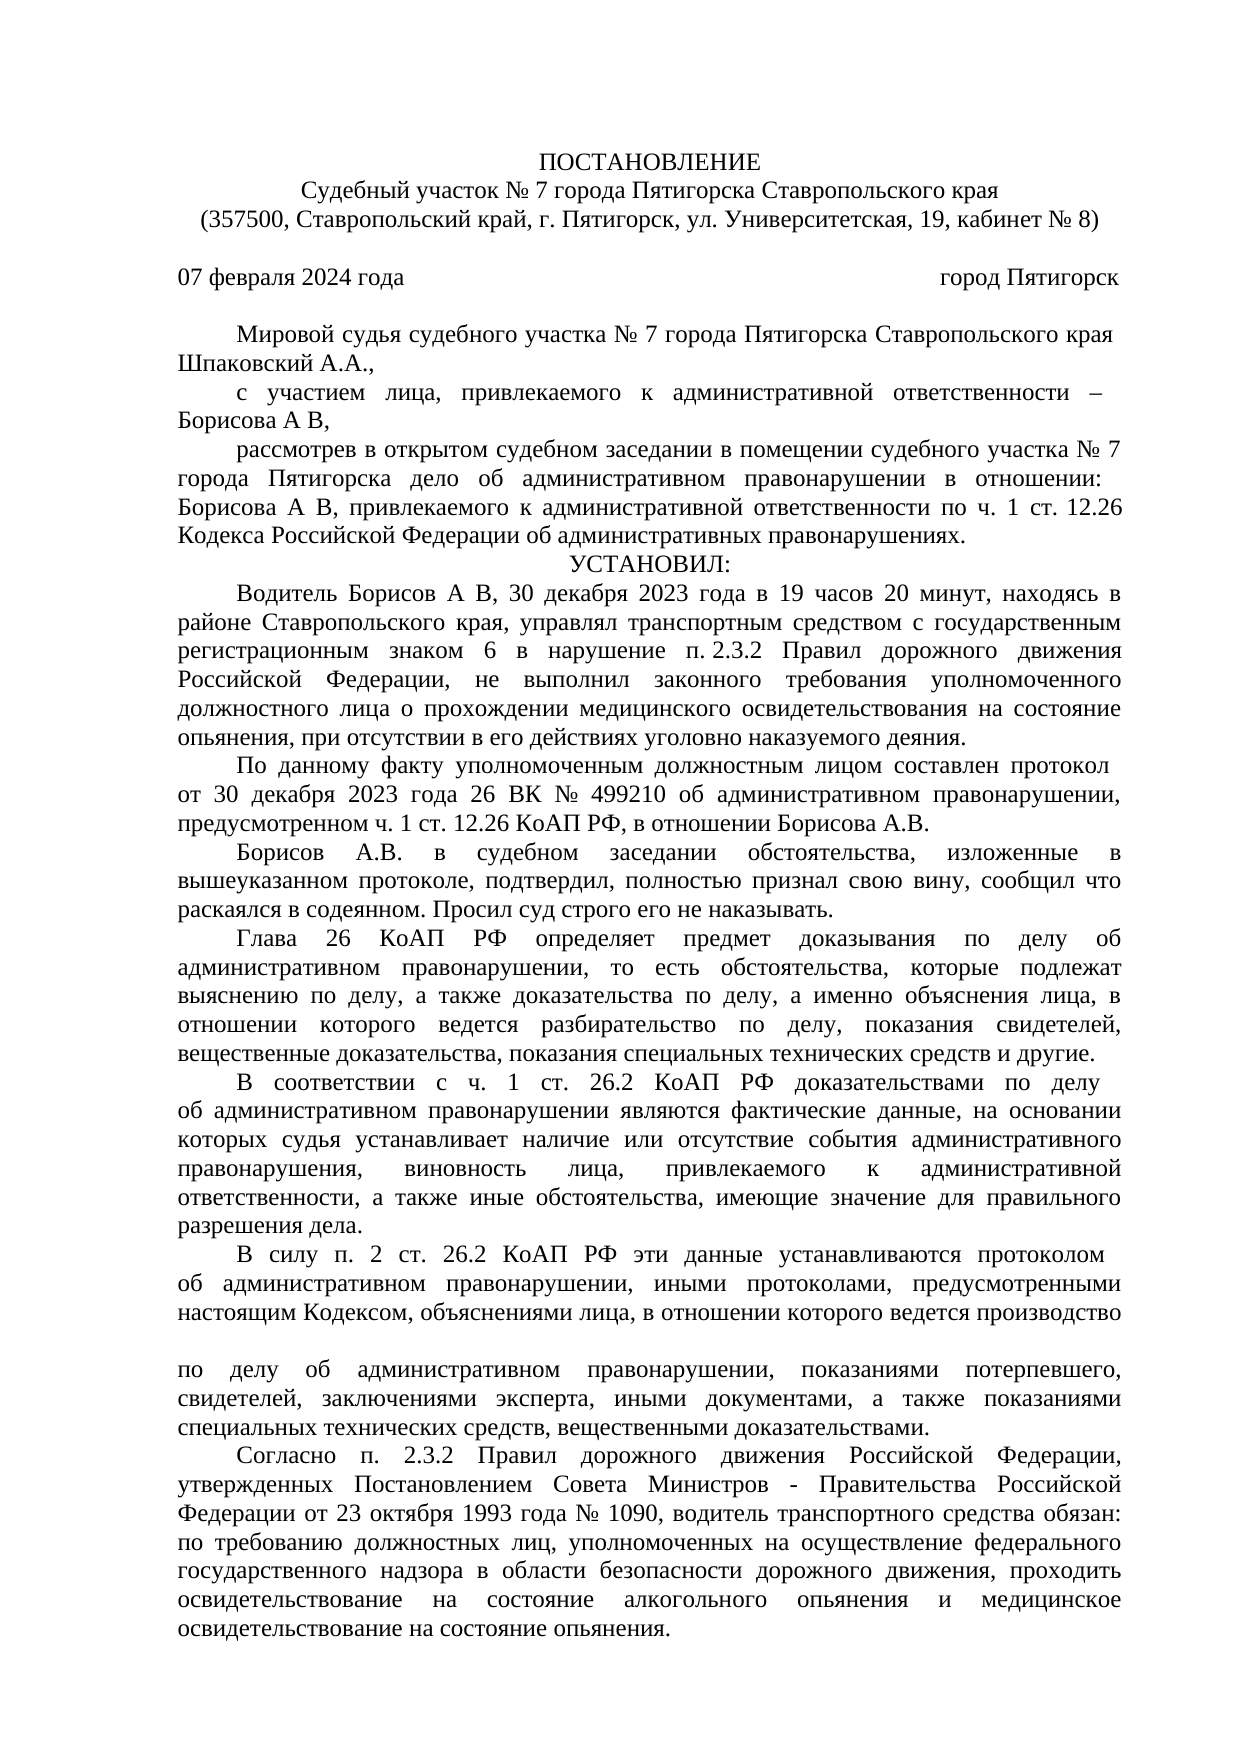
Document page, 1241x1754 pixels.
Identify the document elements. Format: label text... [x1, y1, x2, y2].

text Согласно п. 2.3.2 Правил дорожного движения Российской Федерации, утвержденных Постановлением Совета Министров - Правительства Российской Федерации от 23 октября 1993 года № 1090, водитель транспортного средства обязан: по требованию должностных лиц, уполномоченных на осуществление федерального государственного надзора в области безопасности дорожного движения, проходить освидетельствование на состояние алкогольного опьянения и медицинское освидетельствование на состояние опьянения. [177, 1441, 1122, 1642]
text Водитель Борисов А В, 30 декабря 2023 года в 19 часов 20 минут, находясь в районе Ставропольского края, управлял транспортным средством с государственным регистрационным знаком 6 в нарушение п. 2.3.2 Правил дорожного движения Российской Федерации, не выполнил законного требования уполномоченного должностного лица о прохождении медицинского освидетельствования на состояние опьянения, при отсутствии в его действиях уголовно наказуемого деяния. [177, 578, 1122, 751]
text с участием лица, привлекаемого к административной ответственности – Борисова А В, [177, 377, 1122, 434]
text Судебный участок № 7 города Пятигорска Ставропольского края [177, 176, 1122, 204]
text По данному факту уполномоченным должностным лицом составлен протокол от 30 декабря 2023 года 26 ВК № 499210 об административном правонарушении, предусмотренном ч. 1 ст. 12.26 КоАП РФ, в отношении Борисова А.В. [177, 751, 1122, 837]
text (357500, Ставропольский край, г. Пятигорск, ул. Университетская, 19, кабинет № 8) [177, 204, 1122, 233]
text Глава 26 КоАП РФ определяет предмет доказывания по делу об административном правонарушении, то есть обстоятельства, которые подлежат выяснению по делу, а также доказательства по делу, а именно объяснения лица, в отношении которого ведется разбирательство по делу, показания свидетелей, вещественные доказательства, показания специальных технических средств и другие. [177, 923, 1122, 1067]
text УСТАНОВИЛ: [177, 549, 1122, 578]
text В соответствии с ч. 1 ст. 26.2 КоАП РФ доказательствами по делу об административном правонарушении являются фактические данные, на основании которых судья устанавливает наличие или отсутствие события административного правонарушения, виновность лица, привлекаемого к административной ответственности, а также иные обстоятельства, имеющие значение для правильного разрешения дела. [177, 1067, 1122, 1239]
text В силу п. 2 ст. 26.2 КоАП РФ эти данные устанавливаются протоколом об административном правонарушении, иными протоколами, предусмотренными настоящим Кодексом, объяснениями лица, в отношении которого ведется производство по делу об административном правонарушении, показаниями потерпевшего, свидетелей, заключениями эксперта, иными документами, а также показаниями специальных технических средств, вещественными доказательствами. [177, 1239, 1122, 1441]
text ПОСТАНОВЛЕНИЕ [177, 147, 1122, 176]
text Мировой судья судебного участка № 7 города Пятигорска Ставропольского края Шпаковский А.А., [177, 319, 1122, 377]
text Борисов А.В. в судебном заседании обстоятельства, изложенные в вышеуказанном протоколе, подтвердил, полностью признал свою вину, сообщил что раскаялся в содеянном. Просил суд строго его не наказывать. [177, 837, 1122, 923]
text рассмотрев в открытом судебном заседании в помещении судебного участка № 7 города Пятигорска дело об административном правонарушении в отношении: Борисова А В, привлекаемого к административной ответственности по ч. 1 ст. 12.26 Кодекса Российской Федерации об административных правонарушениях. [177, 434, 1122, 549]
text 07 февраля 2024 года город Пятигорск [177, 262, 1122, 291]
